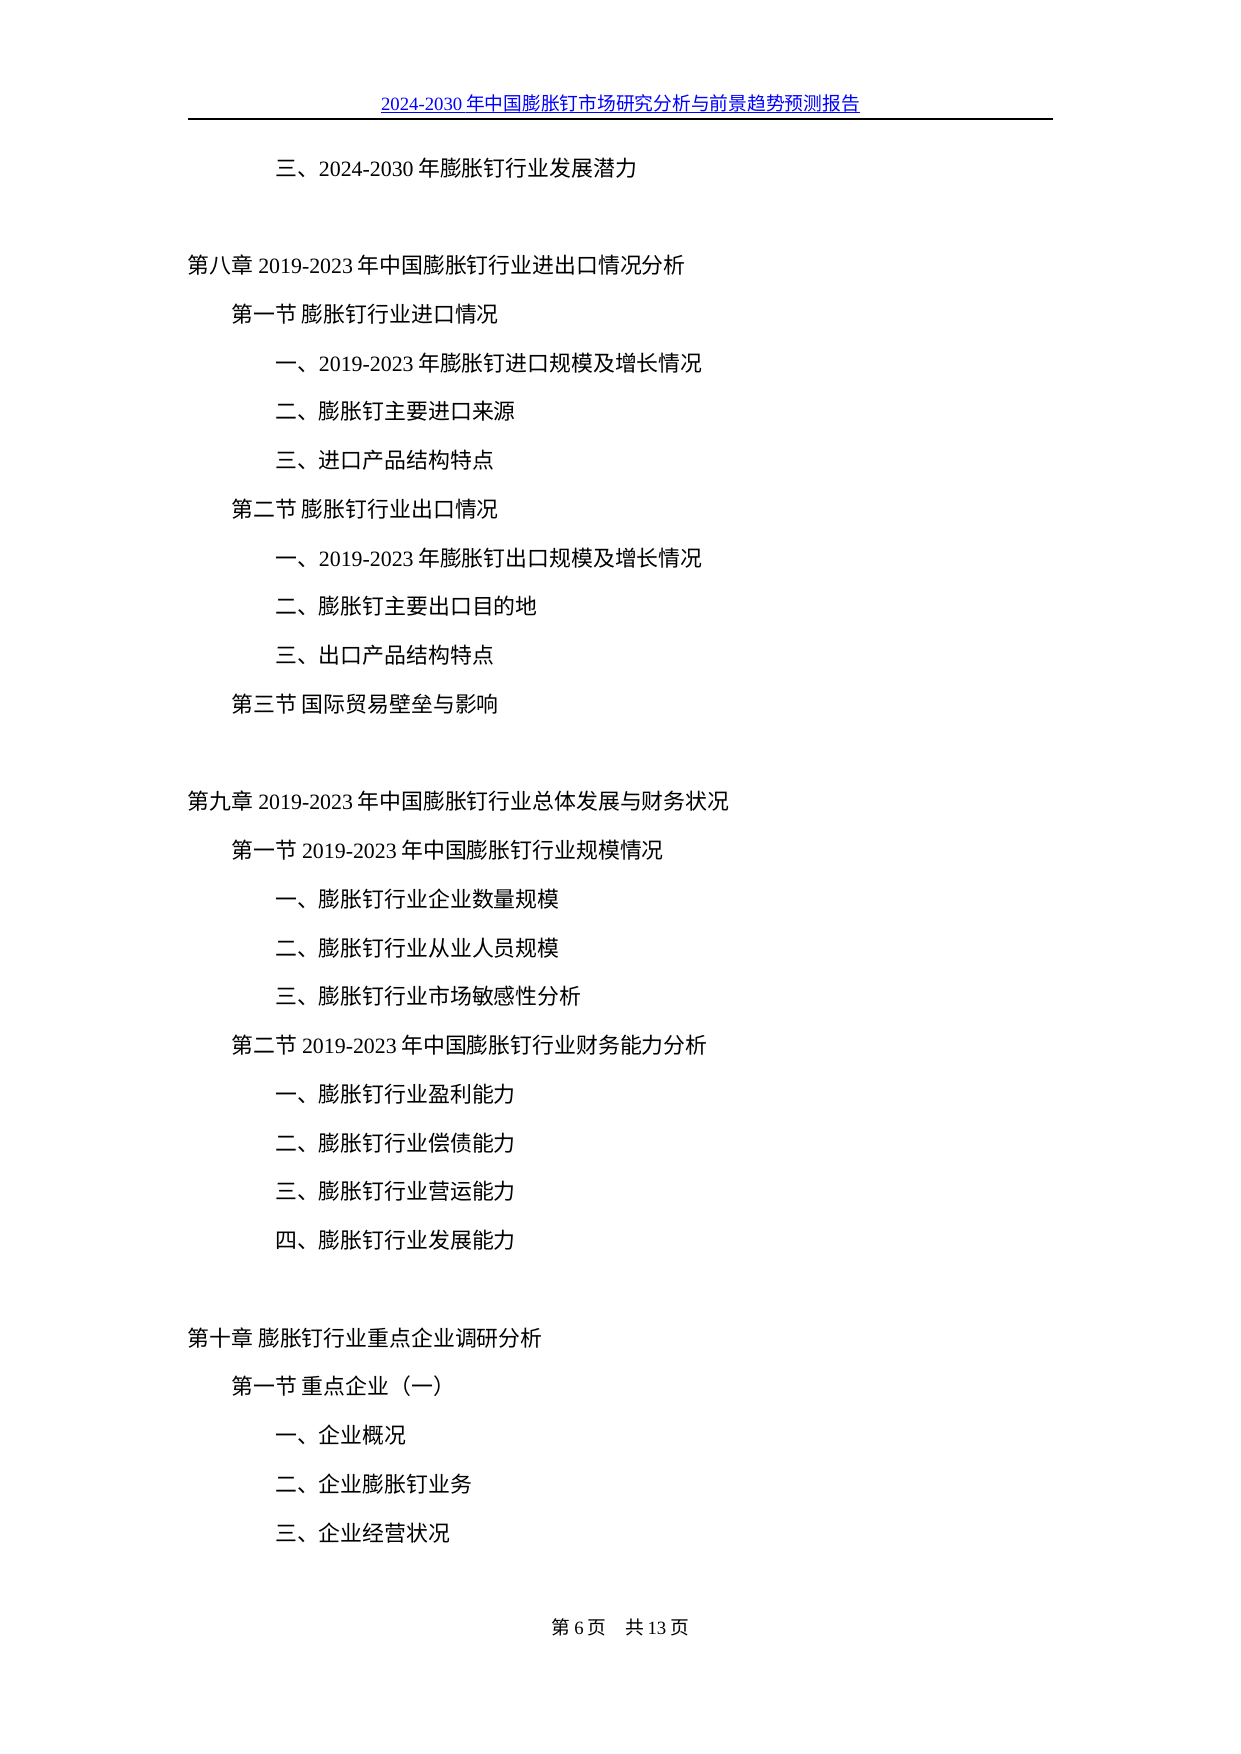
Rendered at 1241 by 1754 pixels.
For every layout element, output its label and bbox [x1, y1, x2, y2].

text [187, 150, 1053, 1548]
